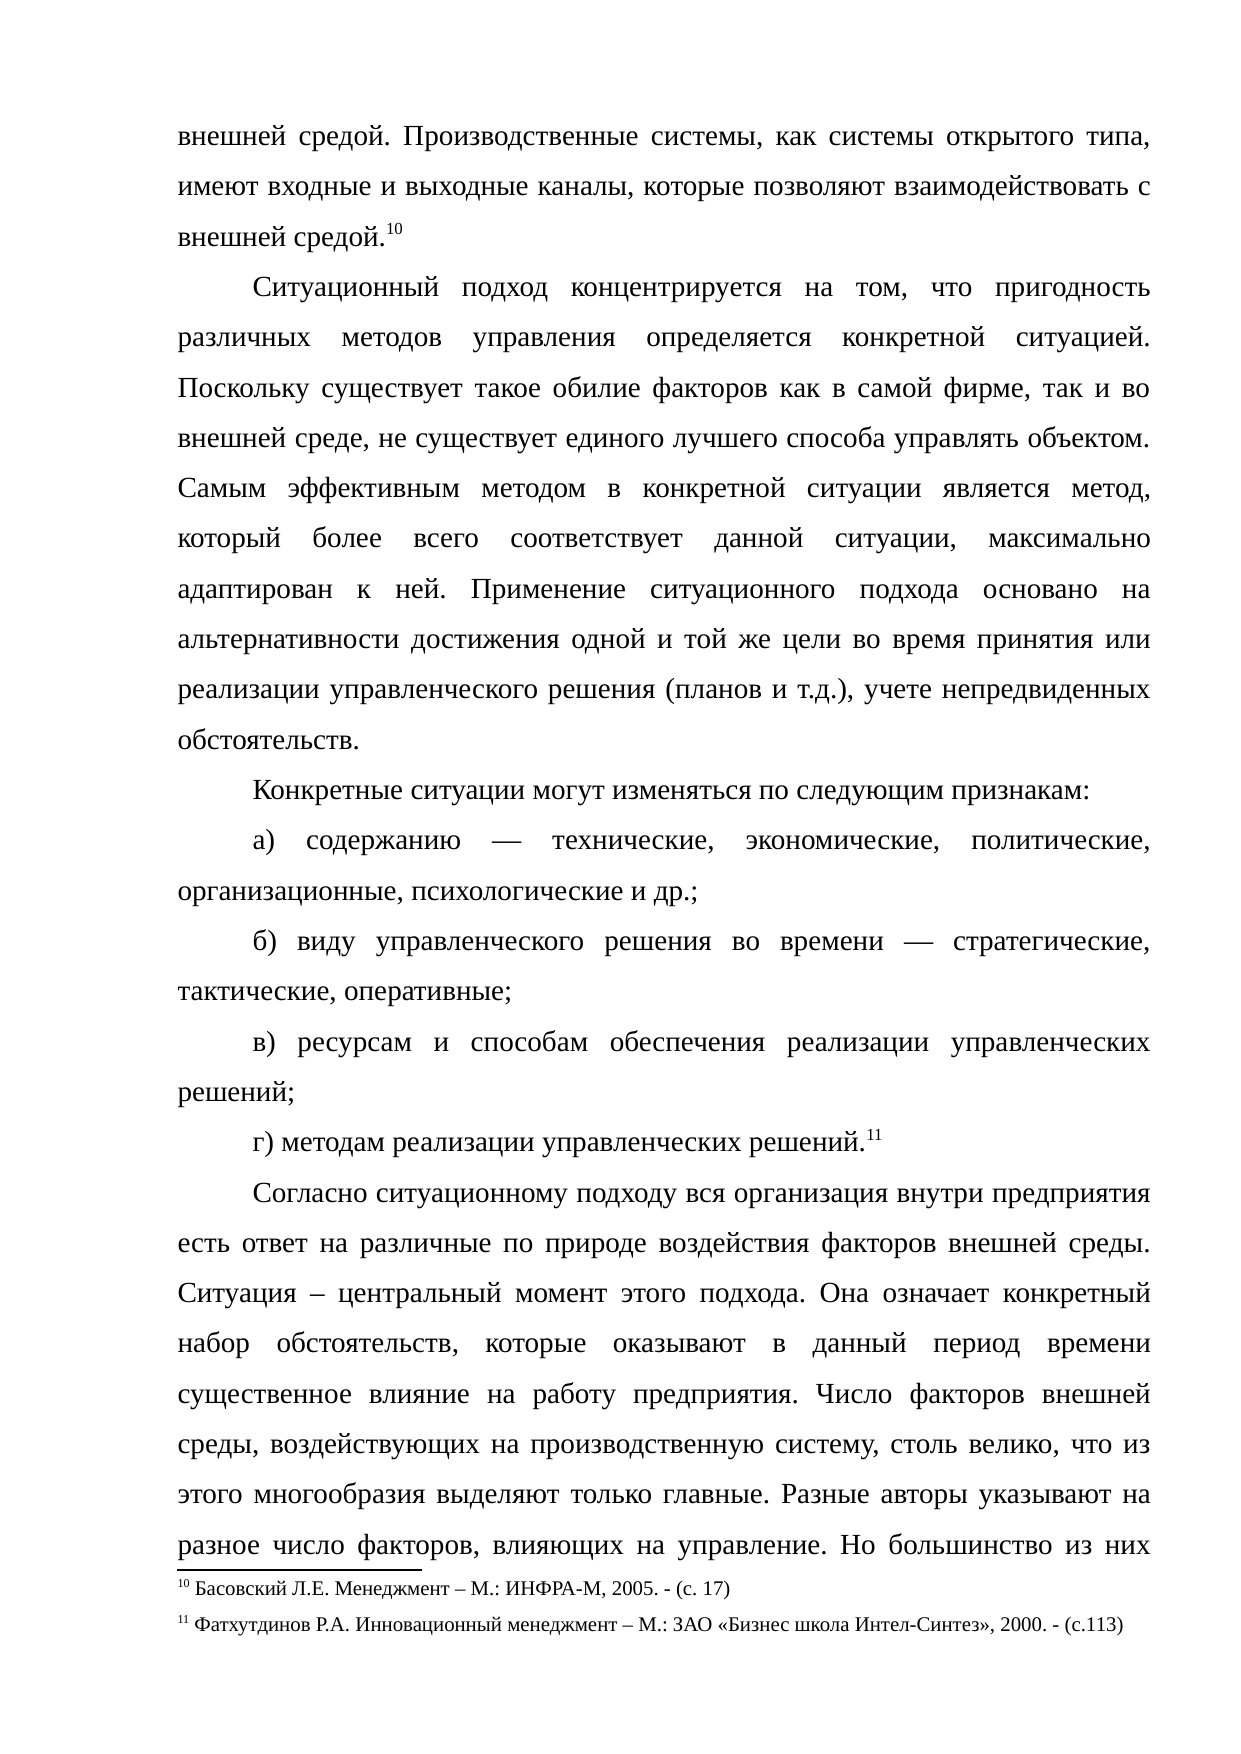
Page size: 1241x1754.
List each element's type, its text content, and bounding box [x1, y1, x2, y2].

text б) виду управленческого решения во времени — стратегические, тактические, оперативные; [177, 923, 1152, 1007]
text а) содержанию — технические, экономические, политические, организационные, психологические и др.; [177, 822, 1152, 906]
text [177, 118, 1152, 252]
text в) ресурсам и способам обеспечения реализации управленческих решений; [177, 1024, 1152, 1108]
text Конкретные ситуации могут изменяться по следующим признакам: [177, 772, 1152, 806]
text г) методам реализации управленческих решений. [177, 1124, 1152, 1158]
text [177, 1175, 1152, 1560]
text Ситуационный подход концентрируется на том, что пригодность различных методов управления определяется конкретной ситуацией. Поскольку существует такое обилие факторов как в самой фирме, так и во внешней среде, не существует единого лучшего способа управлять объектом. Самым эффективным методом в конкретной ситуации является метод, который более всего соответствует данной ситуации, максимально адаптирован к ней. Применение ситуационного подхода основано на альтернативности достижения одной и той же цели во время принятия или реализации управленческого решения (планов и т.д.), учете непредвиденных обстоятельств. [177, 269, 1152, 755]
